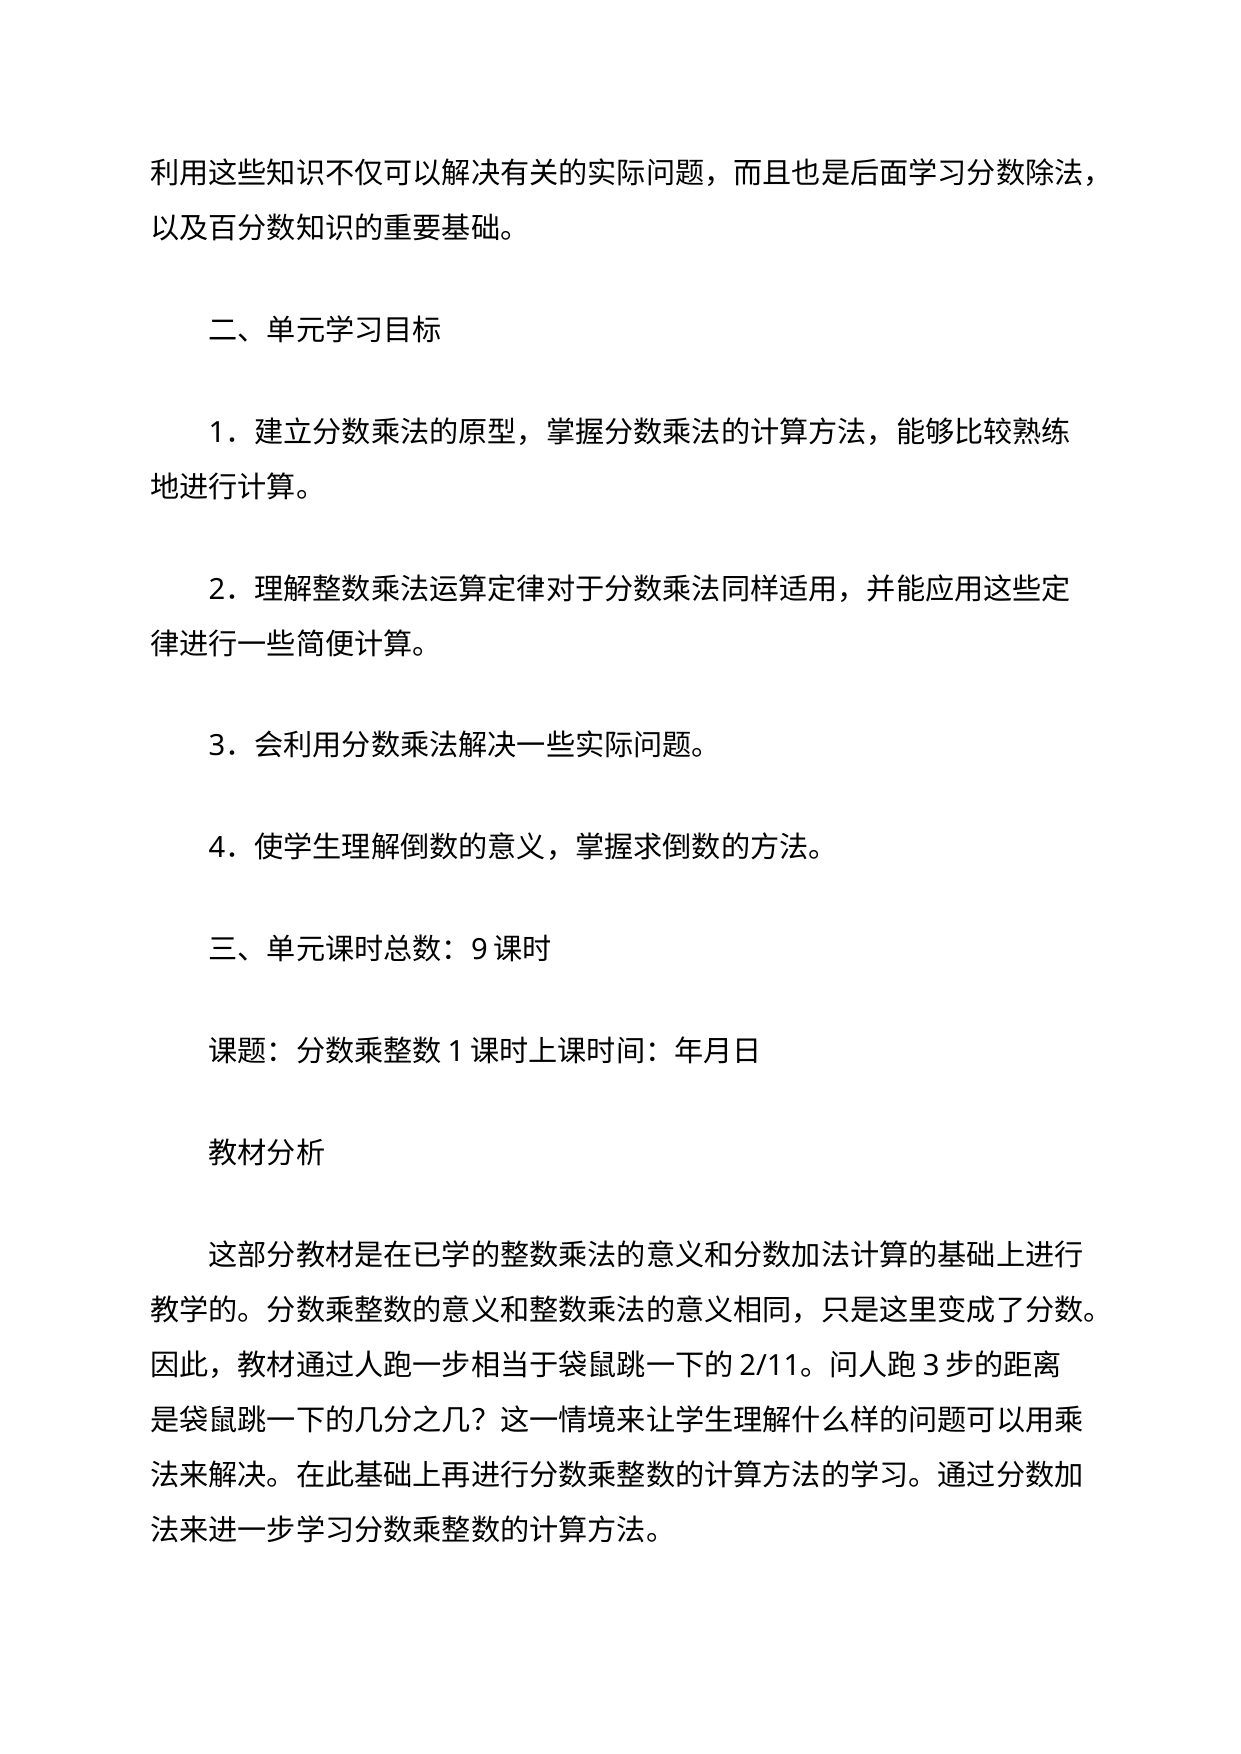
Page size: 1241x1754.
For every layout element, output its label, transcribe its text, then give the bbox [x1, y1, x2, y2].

text 2．理解整数乘法运算定律对于分数乘法同样适用，并能应用这些定律进行一些简便计算。 [150, 565, 1090, 662]
text 课题：分数乘整数1课时上课时间：年月日 [150, 1028, 1090, 1070]
text 3．会利用分数乘法解决一些实际问题。 [150, 722, 1090, 764]
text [150, 150, 1090, 247]
text 教材分析 [150, 1130, 1090, 1172]
text 4．使学生理解倒数的意义，掌握求倒数的方法。 [150, 824, 1090, 866]
text 这部分教材是在已学的整数乘法的意义和分数加法计算的基础上进行教学的。分数乘整数的意义和整数乘法的意义相同，只是这里变成了分数。因此，教材通过人跑一步相当于袋鼠跳一下的2/11。问人跑3步的距离是袋鼠跳一下的几分之几？这一情境来让学生理解什么样的问题可以用乘法来解决。在此基础上再进行分数乘整数的计算方法的学习。通过分数加法来进一步学习分数乘整数的计算方法。 [150, 1232, 1090, 1548]
text 三、单元课时总数：9课时 [150, 926, 1090, 968]
text 1．建立分数乘法的原型，掌握分数乘法的计算方法，能够比较熟练地进行计算。 [150, 408, 1090, 506]
text 二、单元学习目标 [150, 307, 1090, 349]
